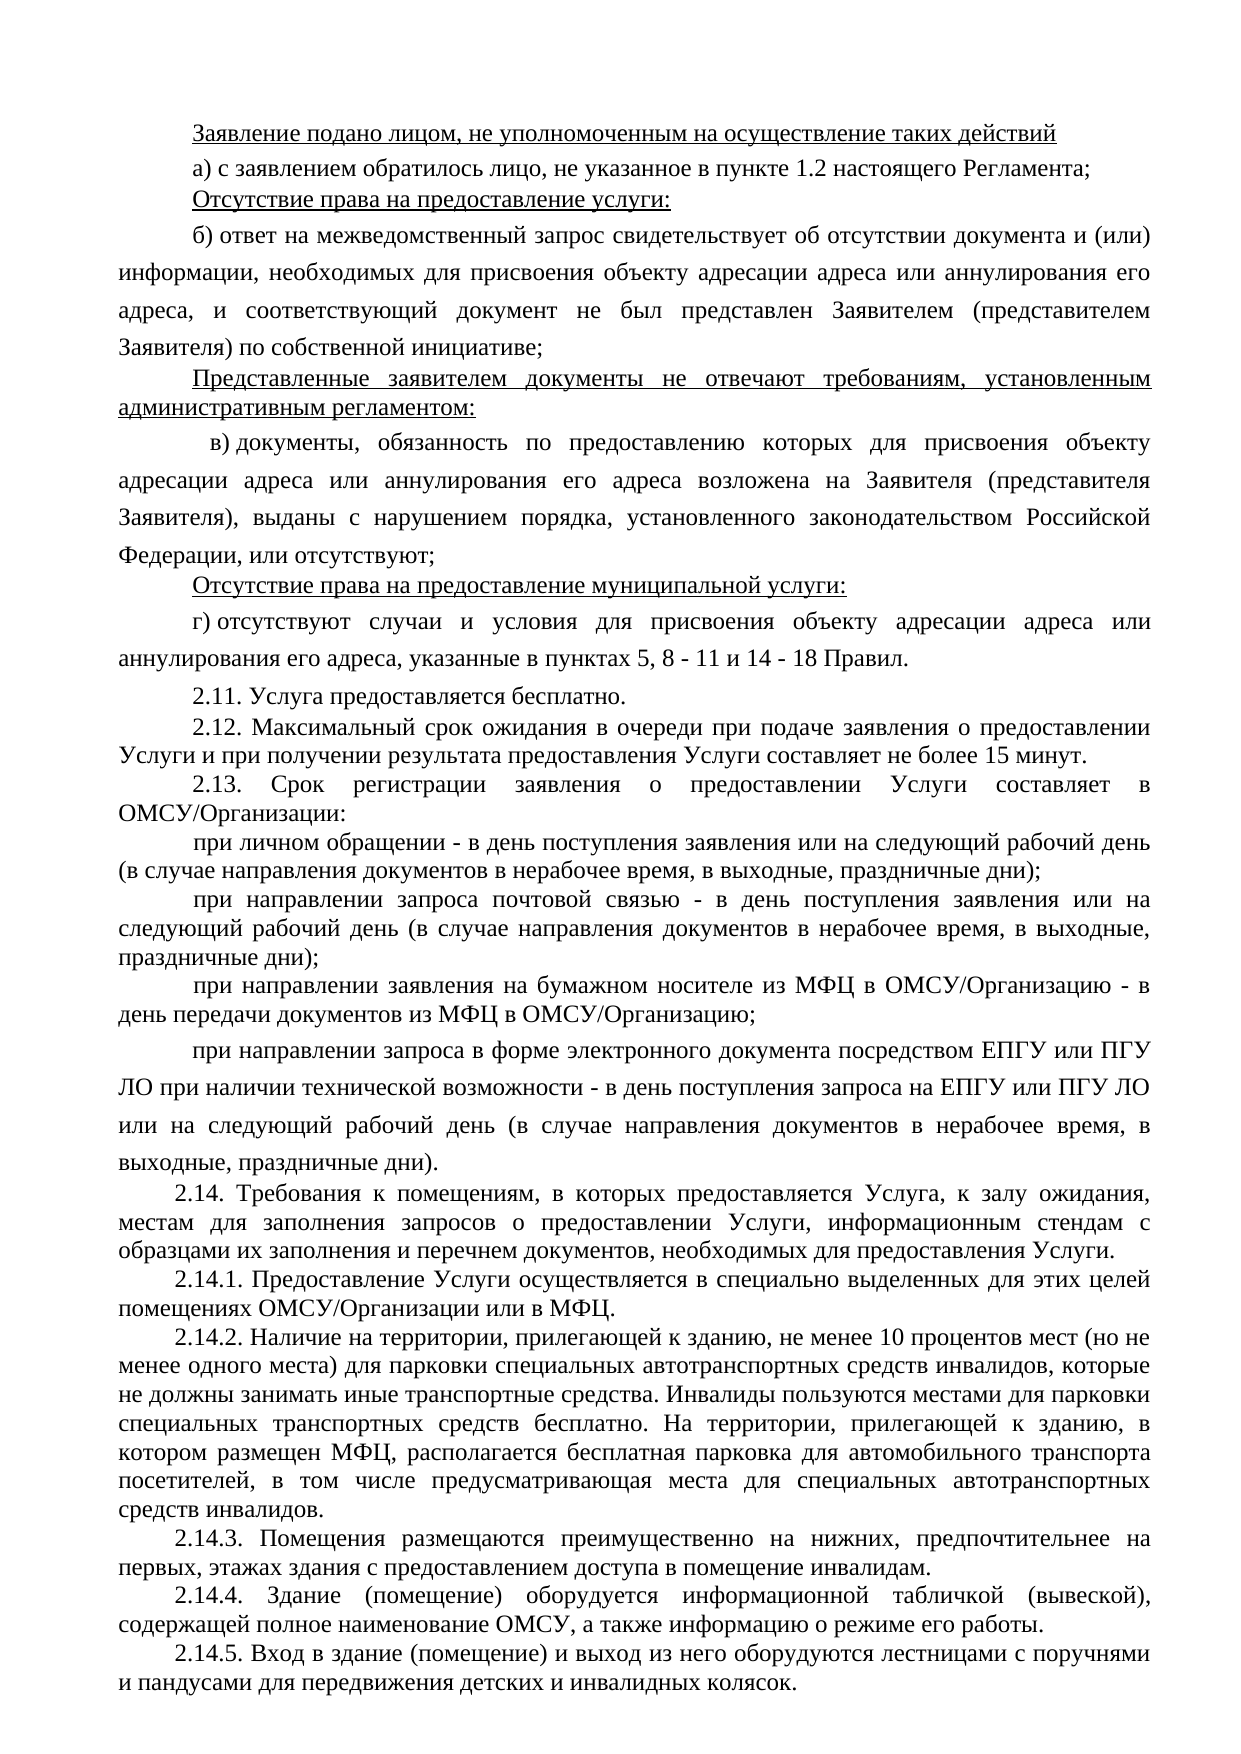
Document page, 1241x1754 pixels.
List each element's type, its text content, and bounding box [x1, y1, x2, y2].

text 2.11. Услуга предоставляется бесплатно. [118, 674, 1152, 712]
text при направлении заявления на бумажном носителе из МФЦ в ОМСУ/Организацию - в день передачи документов из МФЦ в ОМСУ/Организацию; [118, 971, 1152, 1028]
text 2.14. Требования к помещениям, в которых предоставляется Услуга, к залу ожидания, местам для заполнения запросов о предоставлении Услуги, информационным стендам с образцами их заполнения и перечнем документов, необходимых для предоставления Услуги. [118, 1178, 1152, 1264]
text 2.14.2. Наличие на территории, прилегающей к зданию, не менее 10 процентов мест (но не менее одного места) для парковки специальных автотранспортных средств инвалидов, которые не должны занимать иные транспортные средства. Инвалиды пользуются местами для парковки специальных транспортных средств бесплатно. На территории, прилегающей к зданию, в котором размещен МФЦ, располагается бесплатная парковка для автомобильного транспорта посетителей, в том числе предусматривающая места для специальных автотранспортных средств инвалидов. [118, 1322, 1152, 1523]
text 2.14.1. Предоставление Услуги осуществляется в специально выделенных для этих целей помещениях ОМСУ/Организации или в МФЦ. [118, 1264, 1152, 1322]
text Отсутствие права на предоставление услуги: [118, 184, 1152, 213]
text 2.14.3. Помещения размещаются преимущественно на нижних, предпочтительнее на первых, этажах здания с предоставлением доступа в помещение инвалидам. [118, 1523, 1152, 1581]
text 2.12. Максимальный срок ожидания в очереди при подаче заявления о предоставлении Услуги и при получении результата предоставления Услуги составляет не более 15 минут. [118, 712, 1152, 769]
text г) отсутствуют случаи и условия для присвоения объекту адресации адреса или аннулирования его адреса, указанные в пунктах 5, 8 - 11 и 14 - 18 Правил. [118, 599, 1152, 674]
text Отсутствие права на предоставление муниципальной услуги: [118, 571, 1152, 599]
text Представленные заявителем документы не отвечают требованиям, установленным административным регламентом: [118, 363, 1152, 421]
text 2.14.5. Вход в здание (помещение) и выход из него оборудуются лестницами с поручнями и пандусами для передвижения детских и инвалидных колясок. [118, 1638, 1152, 1696]
text при направлении запроса в форме электронного документа посредством ЕПГУ или ПГУ ЛО при наличии технической возможности - в день поступления запроса на ЕПГУ или ПГУ ЛО или на следующий рабочий день (в случае направления документов в нерабочее время, в выходные, праздничные дни). [118, 1028, 1152, 1178]
text б) ответ на межведомственный запрос свидетельствует об отсутствии документа и (или) информации, необходимых для присвоения объекту адресации адреса или аннулирования его адреса, и соответствующий документ не был представлен Заявителем (представителем Заявителя) по собственной инициативе; [118, 213, 1152, 363]
text Заявление подано лицом, не уполномоченным на осуществление таких действий [118, 118, 1152, 147]
text а) с заявлением обратилось лицо, не указанное в пункте 1.2 настоящего Регламента; [118, 147, 1152, 184]
text 2.14.4. Здание (помещение) оборудуется информационной табличкой (вывеской), содержащей полное наименование ОМСУ, а также информацию о режиме его работы. [118, 1581, 1152, 1638]
text 2.13. Срок регистрации заявления о предоставлении Услуги составляет в ОМСУ/Организации: [118, 769, 1152, 827]
text в) документы, обязанность по предоставлению которых для присвоения объекту адресации адреса или аннулирования его адреса возложена на Заявителя (представителя Заявителя), выданы с нарушением порядка, установленного законодательством Российской Федерации, или отсутствуют; [118, 421, 1152, 571]
text при личном обращении - в день поступления заявления или на следующий рабочий день (в случае направления документов в нерабочее время, в выходные, праздничные дни); [118, 827, 1152, 884]
text при направлении запроса почтовой связью - в день поступления заявления или на следующий рабочий день (в случае направления документов в нерабочее время, в выходные, праздничные дни); [118, 884, 1152, 971]
